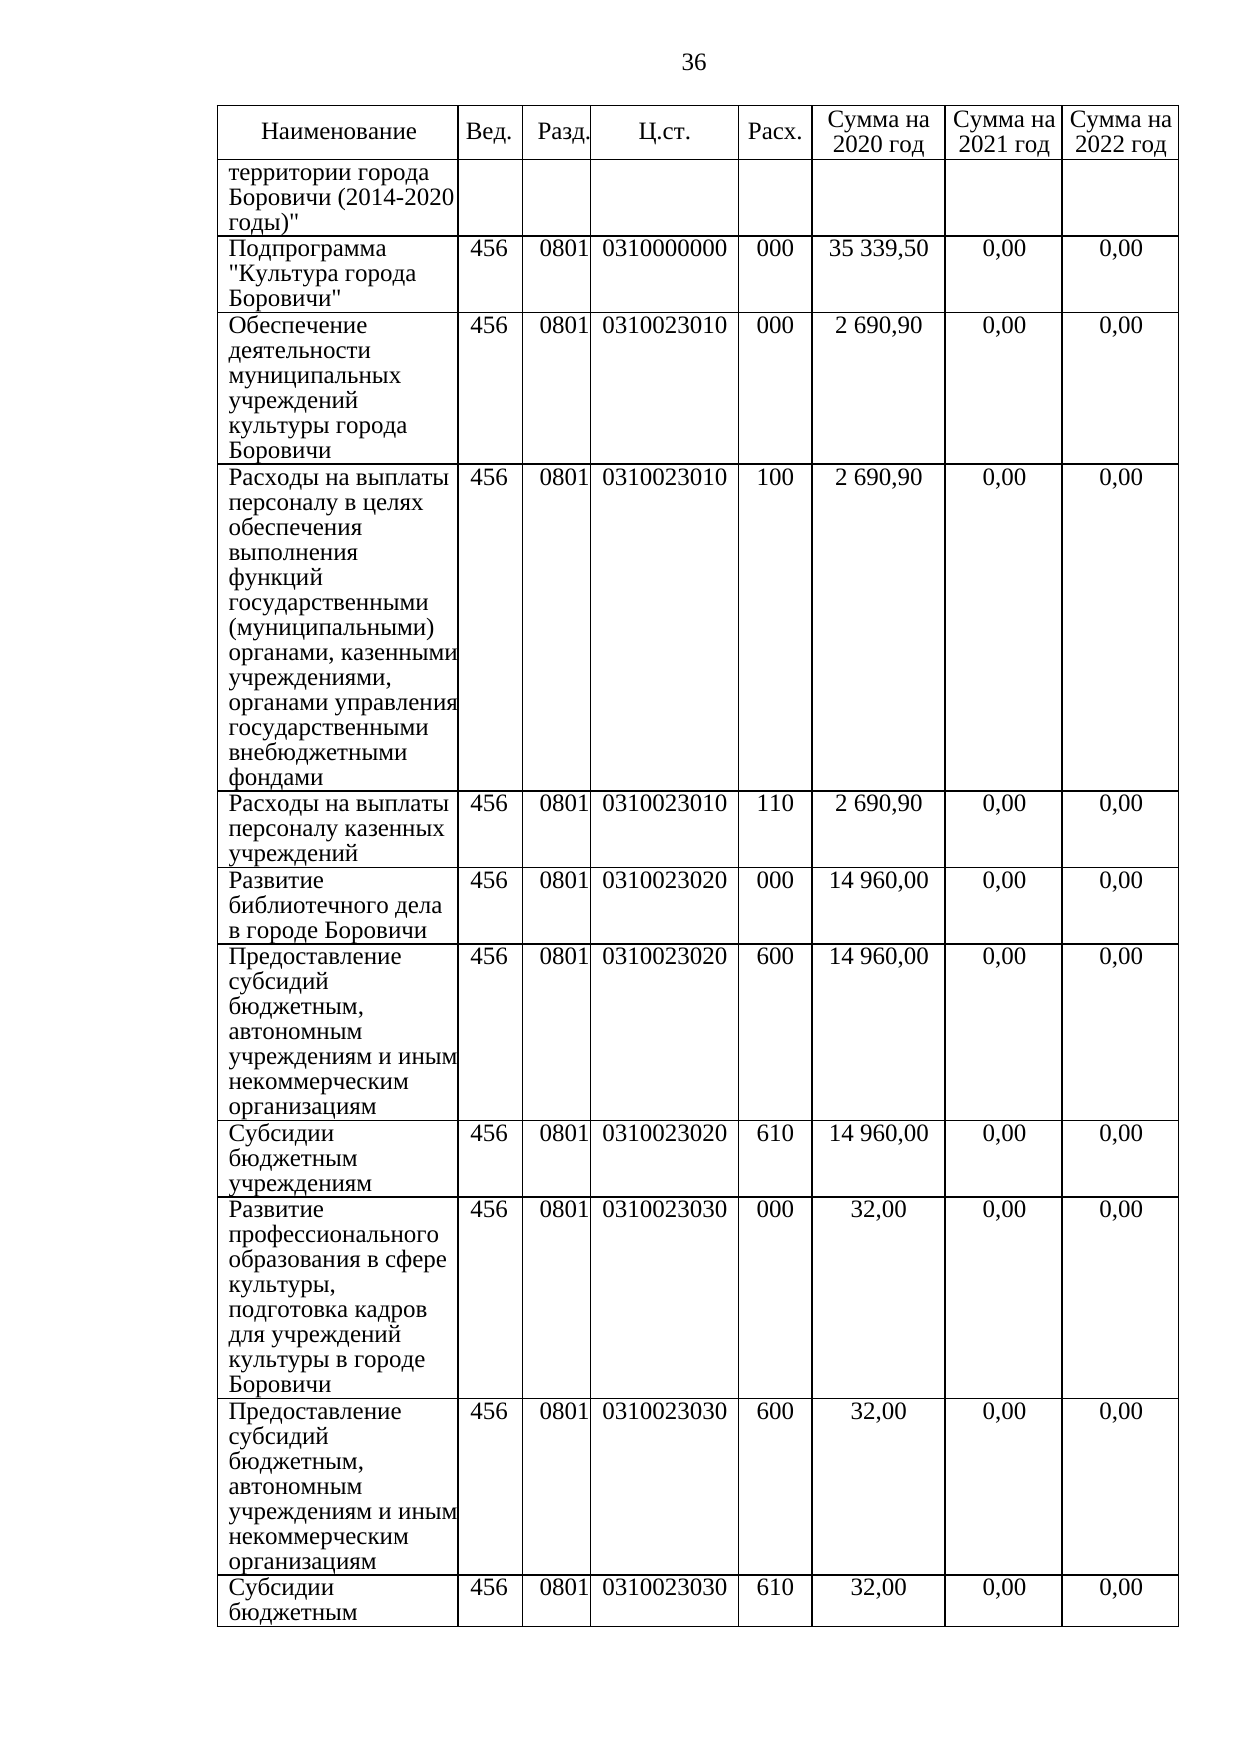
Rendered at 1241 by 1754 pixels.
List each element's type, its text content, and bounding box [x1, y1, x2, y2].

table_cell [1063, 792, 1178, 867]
table_header Сумма на 2021 год [946, 106, 1061, 159]
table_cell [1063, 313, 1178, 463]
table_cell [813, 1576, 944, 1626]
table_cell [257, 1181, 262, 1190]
table_header Разд. [523, 106, 590, 159]
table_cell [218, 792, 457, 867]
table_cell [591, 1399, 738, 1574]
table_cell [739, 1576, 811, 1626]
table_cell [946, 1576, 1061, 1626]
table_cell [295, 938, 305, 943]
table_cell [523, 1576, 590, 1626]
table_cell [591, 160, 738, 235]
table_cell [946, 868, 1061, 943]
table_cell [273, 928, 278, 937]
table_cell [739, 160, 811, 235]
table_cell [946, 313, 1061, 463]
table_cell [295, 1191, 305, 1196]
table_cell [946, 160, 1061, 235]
table_header Расх. [739, 106, 811, 159]
table_header Вед. [459, 106, 522, 159]
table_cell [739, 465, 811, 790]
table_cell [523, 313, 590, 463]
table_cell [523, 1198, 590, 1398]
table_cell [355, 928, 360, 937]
table_header Ц.ст. [591, 106, 738, 159]
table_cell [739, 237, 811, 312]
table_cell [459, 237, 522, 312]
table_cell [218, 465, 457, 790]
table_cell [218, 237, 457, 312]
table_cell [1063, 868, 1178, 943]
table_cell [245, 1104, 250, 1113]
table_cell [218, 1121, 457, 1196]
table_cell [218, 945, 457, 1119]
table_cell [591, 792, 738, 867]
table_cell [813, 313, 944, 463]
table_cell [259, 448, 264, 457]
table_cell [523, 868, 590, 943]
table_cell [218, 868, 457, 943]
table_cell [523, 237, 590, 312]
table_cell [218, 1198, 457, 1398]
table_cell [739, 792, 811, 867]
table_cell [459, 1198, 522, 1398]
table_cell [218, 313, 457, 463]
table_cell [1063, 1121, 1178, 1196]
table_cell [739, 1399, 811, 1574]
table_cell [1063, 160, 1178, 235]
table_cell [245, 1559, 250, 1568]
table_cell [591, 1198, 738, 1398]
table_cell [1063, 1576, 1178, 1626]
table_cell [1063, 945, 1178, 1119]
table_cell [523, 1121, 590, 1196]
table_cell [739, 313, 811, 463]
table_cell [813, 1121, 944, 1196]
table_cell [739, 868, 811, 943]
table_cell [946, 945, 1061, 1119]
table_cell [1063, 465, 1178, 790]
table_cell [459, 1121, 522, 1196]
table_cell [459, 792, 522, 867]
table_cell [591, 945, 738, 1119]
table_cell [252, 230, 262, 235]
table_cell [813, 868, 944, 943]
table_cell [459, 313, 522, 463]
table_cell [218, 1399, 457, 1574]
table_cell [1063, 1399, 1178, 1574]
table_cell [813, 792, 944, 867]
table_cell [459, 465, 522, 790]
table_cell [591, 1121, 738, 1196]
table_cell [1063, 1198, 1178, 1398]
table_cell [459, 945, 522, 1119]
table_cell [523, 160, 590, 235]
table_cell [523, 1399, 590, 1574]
table_header Наименование [218, 106, 457, 159]
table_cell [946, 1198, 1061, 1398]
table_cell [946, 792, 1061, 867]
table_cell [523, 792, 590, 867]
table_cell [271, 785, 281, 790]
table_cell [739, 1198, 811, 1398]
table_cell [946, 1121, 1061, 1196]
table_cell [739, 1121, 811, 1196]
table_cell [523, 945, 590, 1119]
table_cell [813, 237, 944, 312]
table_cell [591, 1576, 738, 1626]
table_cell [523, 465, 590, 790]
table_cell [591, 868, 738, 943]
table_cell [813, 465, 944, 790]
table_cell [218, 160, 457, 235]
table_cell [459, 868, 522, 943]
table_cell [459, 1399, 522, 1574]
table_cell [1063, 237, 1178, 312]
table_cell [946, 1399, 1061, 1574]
table_header Сумма на 2020 год [813, 106, 944, 159]
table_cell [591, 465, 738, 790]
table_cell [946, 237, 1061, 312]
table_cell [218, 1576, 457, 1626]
table_header Сумма на 2022 год [1063, 106, 1178, 159]
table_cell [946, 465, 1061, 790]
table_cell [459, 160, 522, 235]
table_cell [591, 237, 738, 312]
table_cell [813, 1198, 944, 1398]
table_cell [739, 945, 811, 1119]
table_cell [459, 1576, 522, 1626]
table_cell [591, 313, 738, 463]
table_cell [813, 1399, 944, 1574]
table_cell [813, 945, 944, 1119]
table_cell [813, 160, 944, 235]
